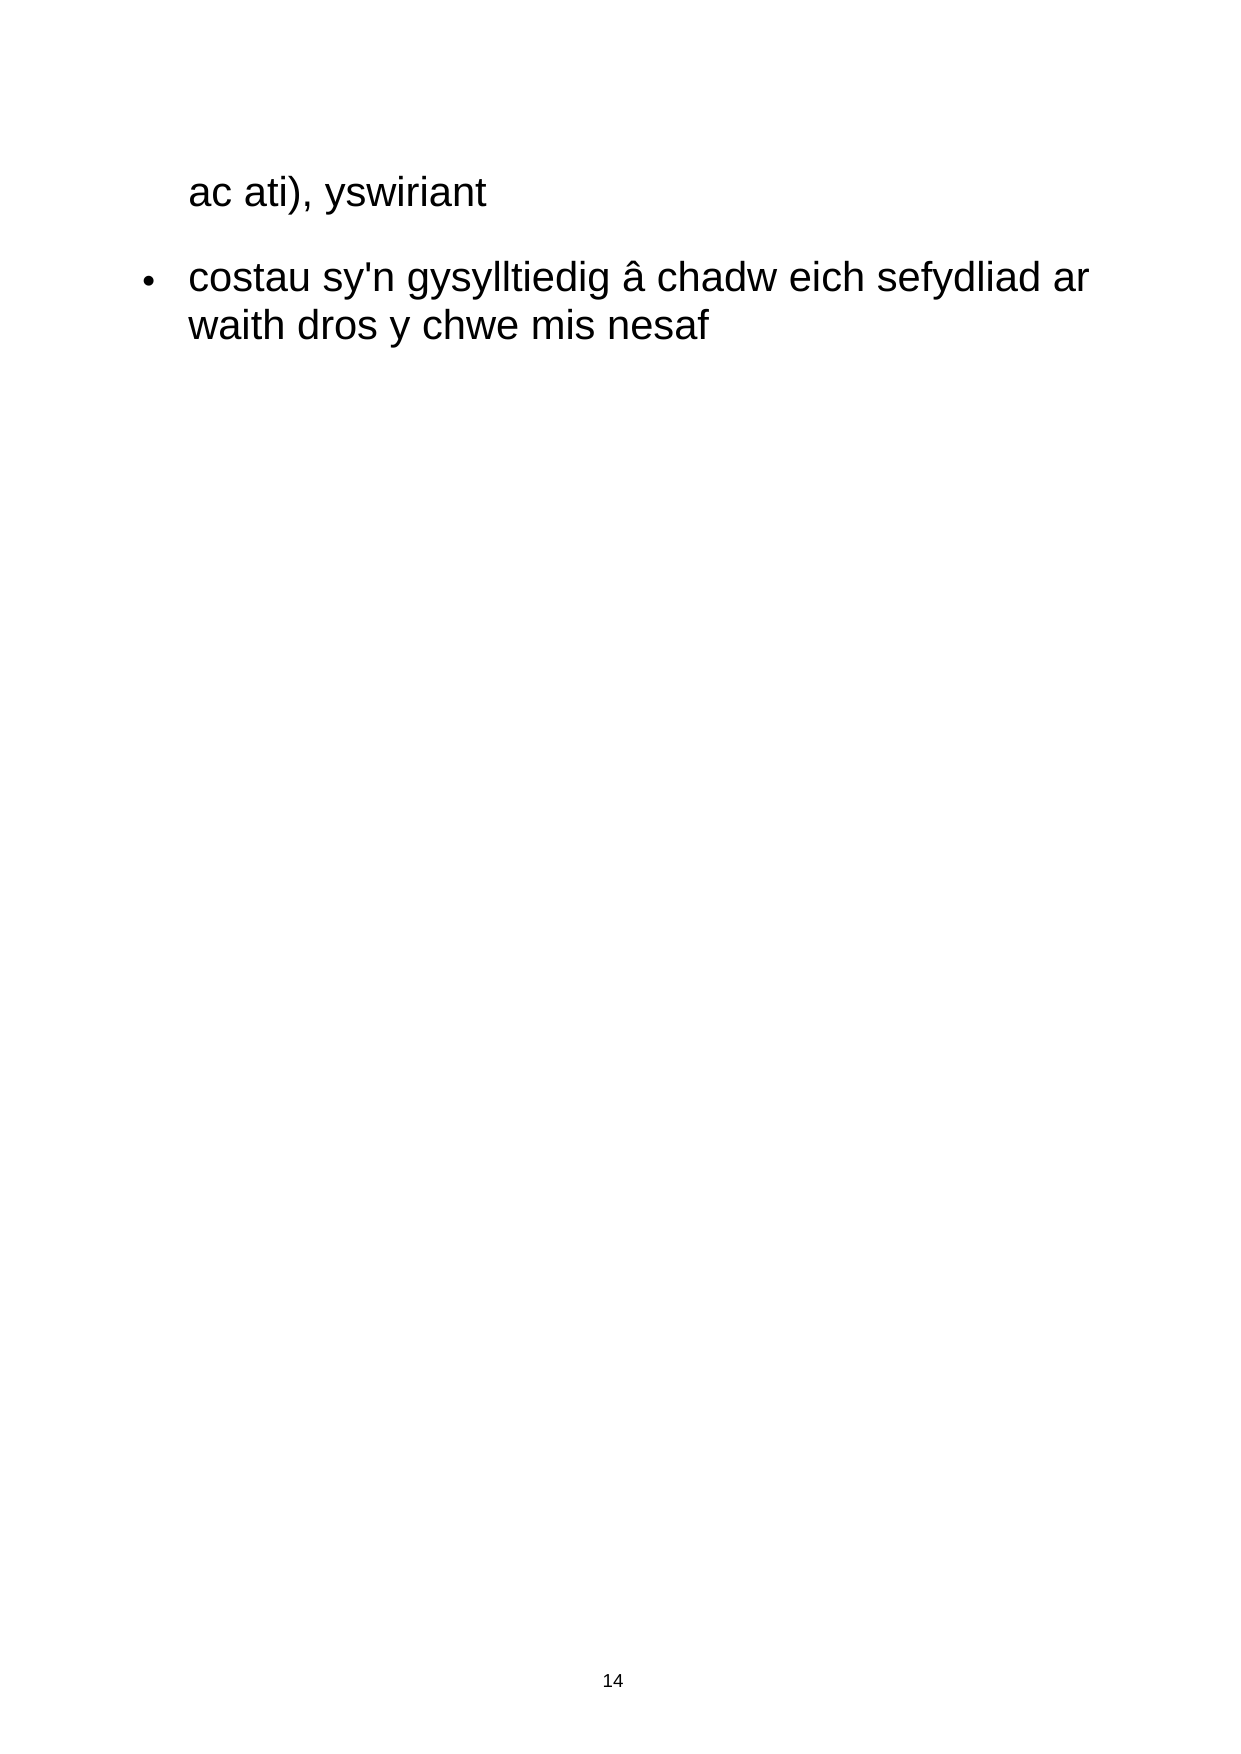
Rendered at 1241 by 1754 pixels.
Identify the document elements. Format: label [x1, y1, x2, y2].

table_cell [103, 118, 1109, 385]
